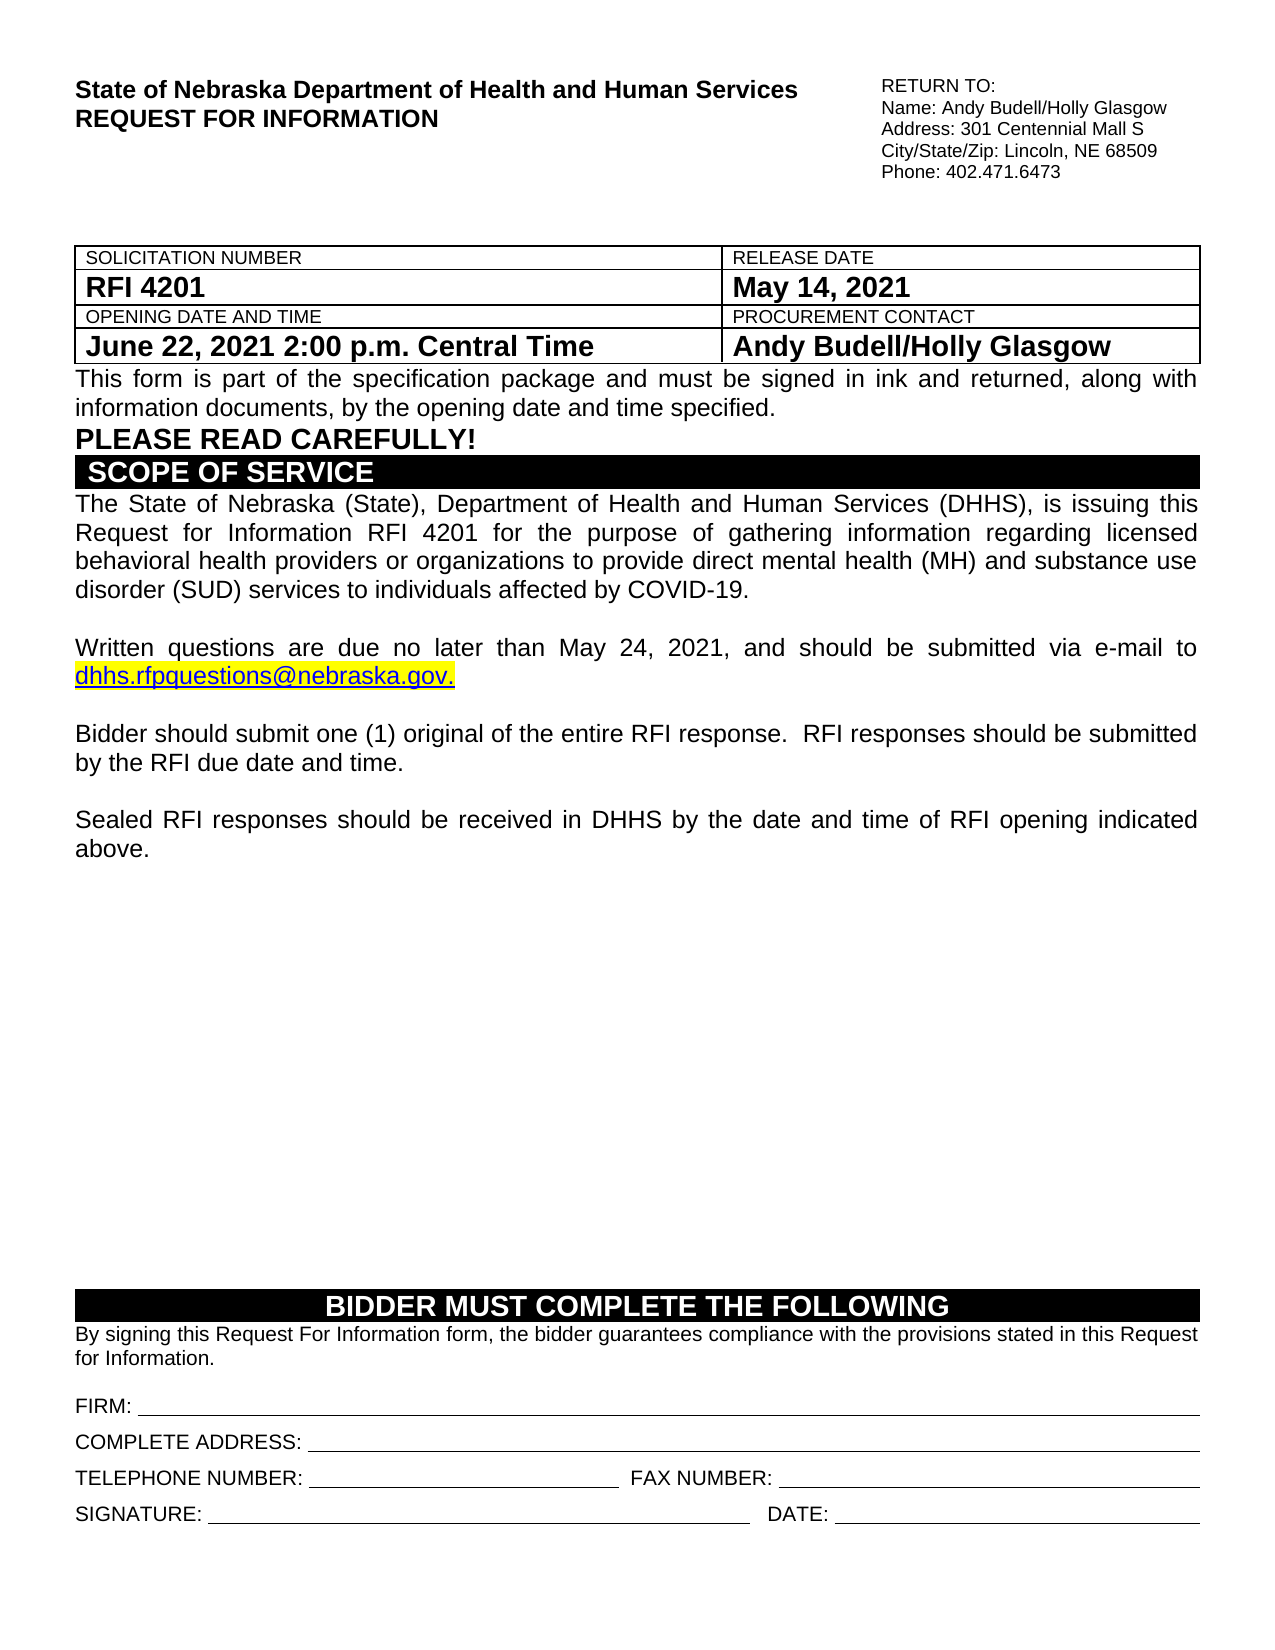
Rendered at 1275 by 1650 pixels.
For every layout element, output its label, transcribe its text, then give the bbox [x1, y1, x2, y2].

text State of Nebraska Department of Health and Human Services [75, 75, 806, 104]
text Bidder should submit one (1) original of the entire RFI response. RFI responses should be submitted by the RFI due date and time. [75, 719, 1200, 776]
text PLEASE READ CAREFULLY! [75, 422, 1200, 455]
text Address: 301 Centennial Mall S [881, 118, 1200, 140]
subtitle REQUEST FOR INFORMATION [75, 104, 806, 132]
text The State of Nebraska (State), Department of Health and Human Services (DHHS), is issuing this Request for Information RFI 4201 for the purpose of gathering information regarding licensed behavioral health providers or organizations to provide direct mental health (MH) and substance use disorder (SUD) services to individuals affected by COVID-19. [75, 489, 1200, 604]
table_cell June 22, 2021 2:00 p.m. Central Time [76, 329, 721, 362]
table_header SOLICITATION NUMBER [76, 247, 721, 268]
table_cell PROCUREMENT CONTACT [723, 306, 1199, 327]
text Sealed RFI responses should be received in DHHS by the date and time of RFI opening indicated above. [75, 805, 1200, 862]
text City/State/Zip: Lincoln, NE 68509 [881, 140, 1200, 161]
table_header RELEASE DATE [723, 247, 1199, 268]
table_cell RFI 4201 [76, 270, 721, 304]
table_header SCOPE OF SERVICE [75, 455, 1200, 489]
table_cell Andy Budell/Holly Glasgow [723, 329, 1199, 362]
table_cell May 14, 2021 [723, 270, 1199, 304]
text Phone: 402.471.6473 [881, 161, 1200, 183]
text Written questions are due no later than May 24, 2021, and should be submitted via e-mail to dhhs.rfpquestions@nebraska.gov. [75, 632, 1200, 690]
text This form is part of the specification package and must be signed in ink and returned, along with information documents, by the opening date and time specified. [75, 364, 1200, 422]
text RETURN TO: [881, 75, 1200, 97]
text Name: Andy Budell/Holly Glasgow [881, 97, 1200, 118]
table_cell OPENING DATE AND TIME [76, 306, 721, 327]
